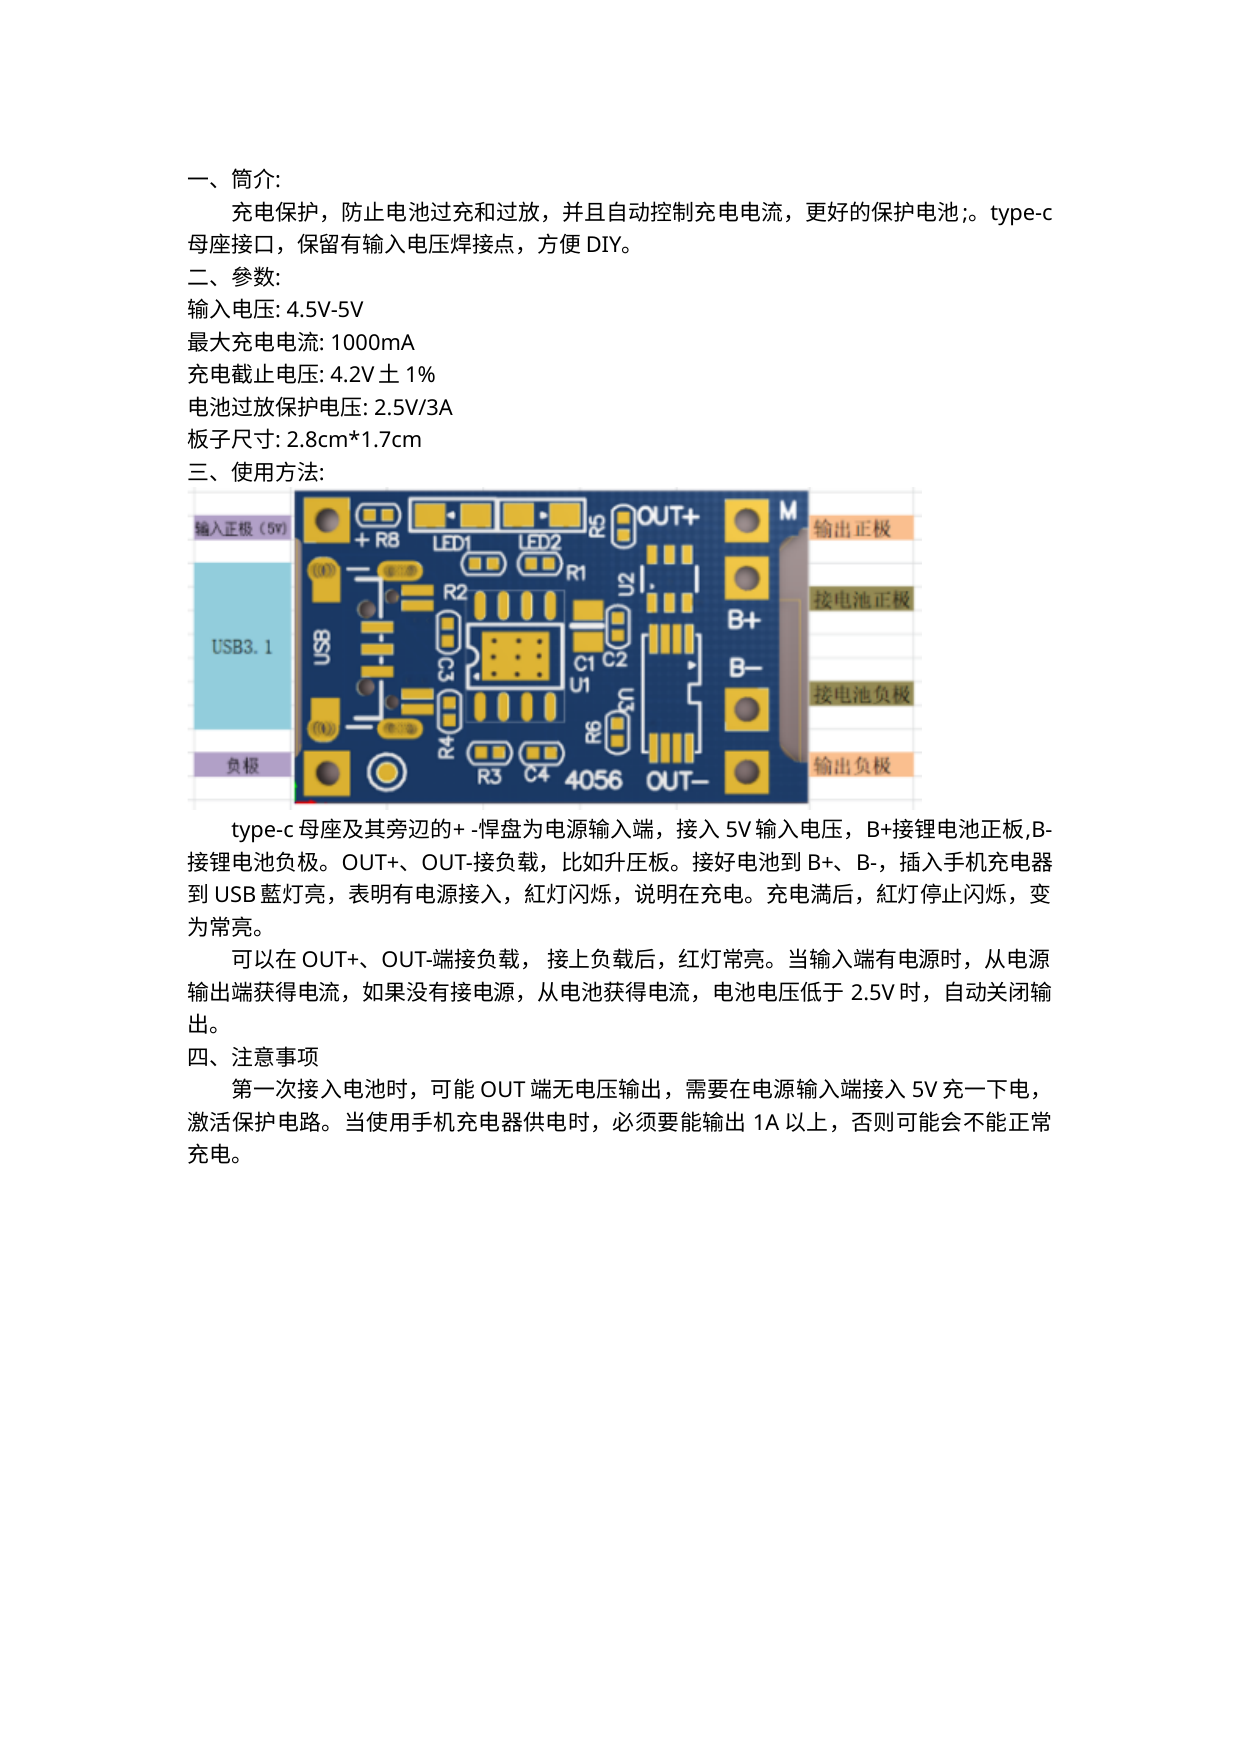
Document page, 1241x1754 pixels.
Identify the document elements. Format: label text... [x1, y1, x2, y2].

text 三、使用方法: [187, 454, 1053, 487]
text 板子尺寸: 2.8cm*1.7cm [187, 422, 1053, 454]
text 第一次接入电池时，可能OUT端无电压输出，需要在电源输入端接入5V充一下电，激活保护电路。当使用手机充电器供电时，必须要能输出1A以上，否则可能会不能正常充电。 [187, 1072, 1053, 1169]
text 四、注意事项 [187, 1039, 1053, 1072]
text 二、參数: [187, 259, 1053, 292]
text 输入电压: 4.5V-5V [187, 292, 1053, 324]
text 充电保护，防止电池过充和过放，并且自动控制充电电流，更好的保护电池;。type-c 母座接口，保留有输入电压焊接点，方便DIY。 [187, 194, 1053, 259]
text 一、筒介: [187, 162, 1053, 194]
text 电池过放保护电压: 2.5V/3A [187, 389, 1053, 422]
text type-c母座及其旁辺的+ -悍盘为电源输入端，接入5V输入电压，B+接锂电池正板,B-接锂电池负极。OUT+、OUT-接负载，比如升圧板。接好电池到B+、B-，插入手机充电器到USB藍灯亮，表明有电源接入，紅灯闪烁，说明在充电。充电満后，紅灯停止闪烁，变为常亮。 [187, 812, 1053, 942]
text 可以在OUT+、OUT-端接负载， 接上负载后，红灯常亮。当输入端有电源时，从电源输出端获得电流，如果没有接电源，从电池获得电流，电池电压低于2.5V时，自动关闭输出。 [187, 942, 1053, 1039]
picture [187, 487, 922, 810]
text 充电截止电压: 4.2V土1% [187, 357, 1053, 389]
text 最大充电电流: 1000mA [187, 324, 1053, 357]
